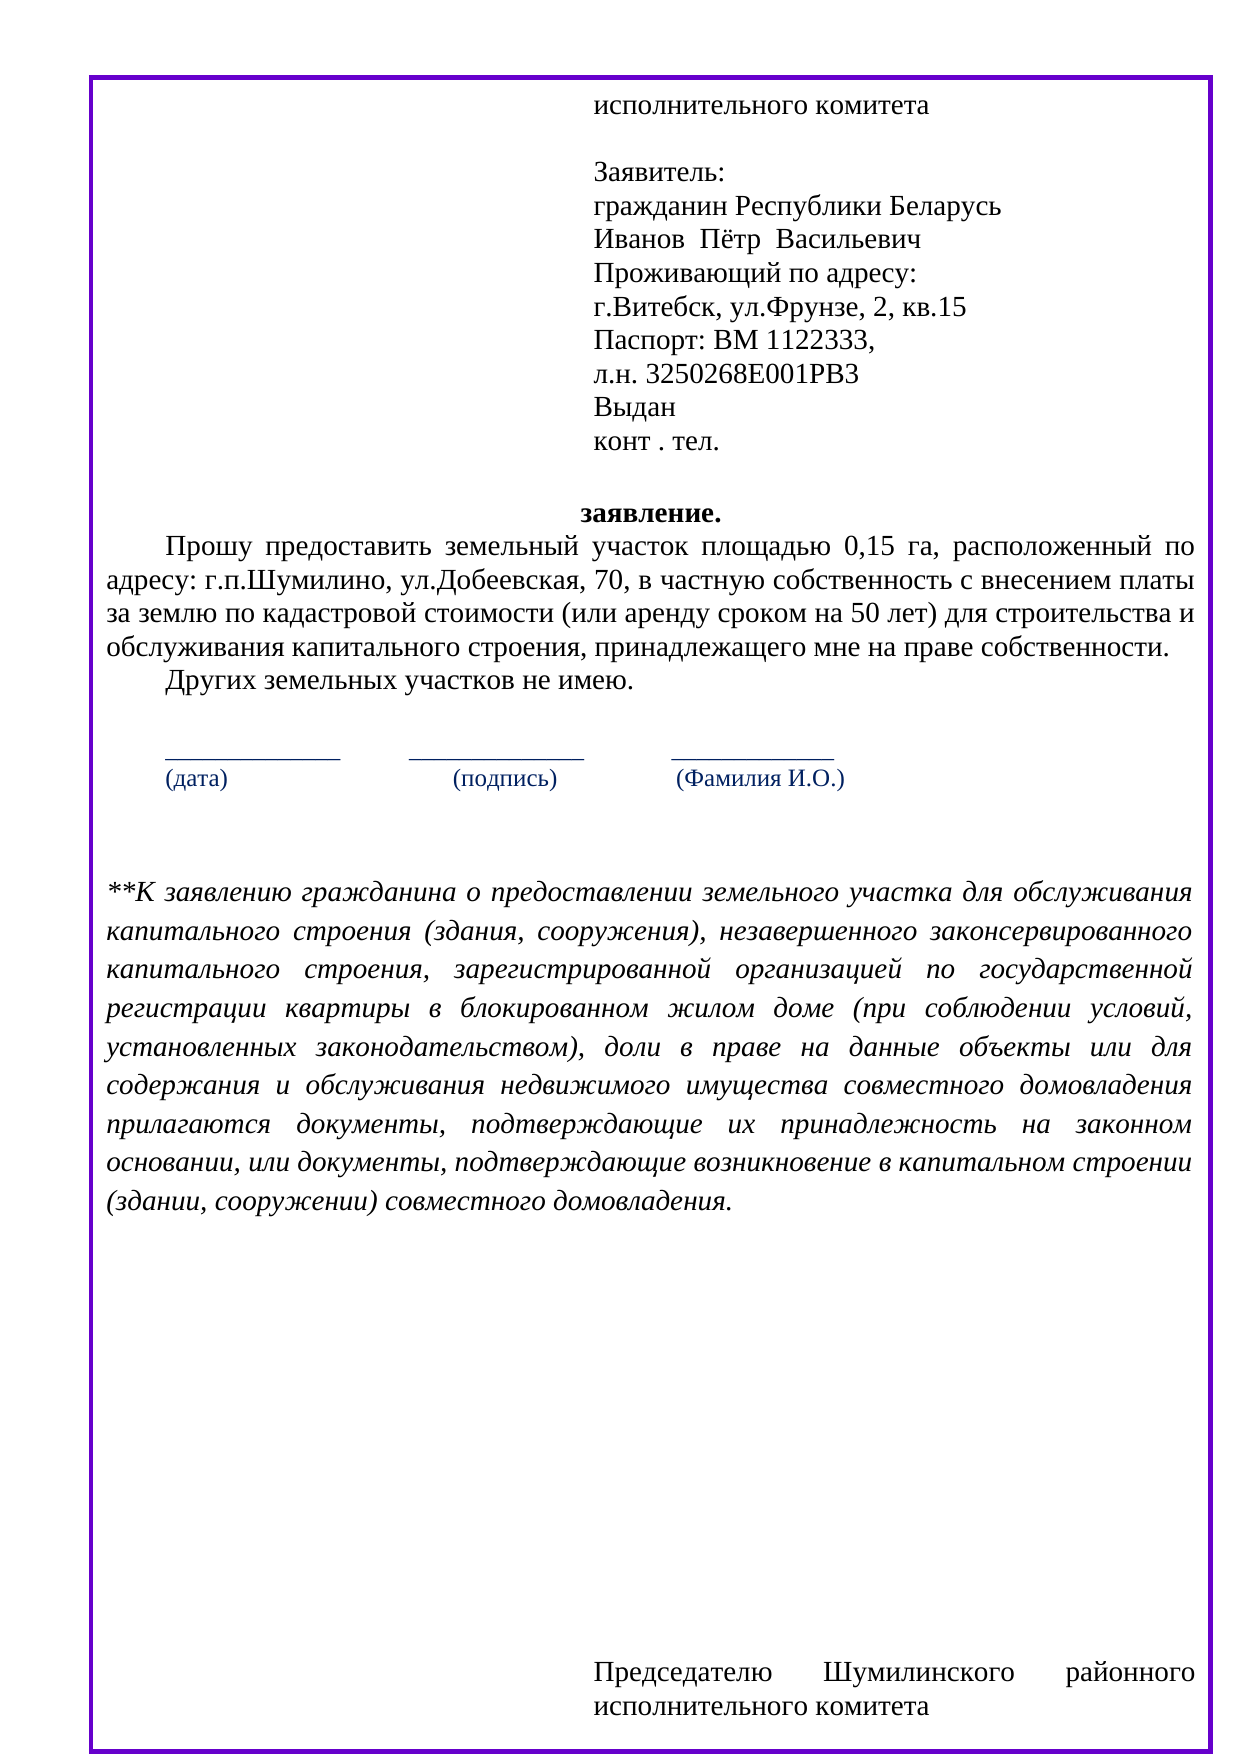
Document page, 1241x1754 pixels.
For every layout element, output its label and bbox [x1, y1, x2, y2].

table_header [93, 80, 1208, 1749]
